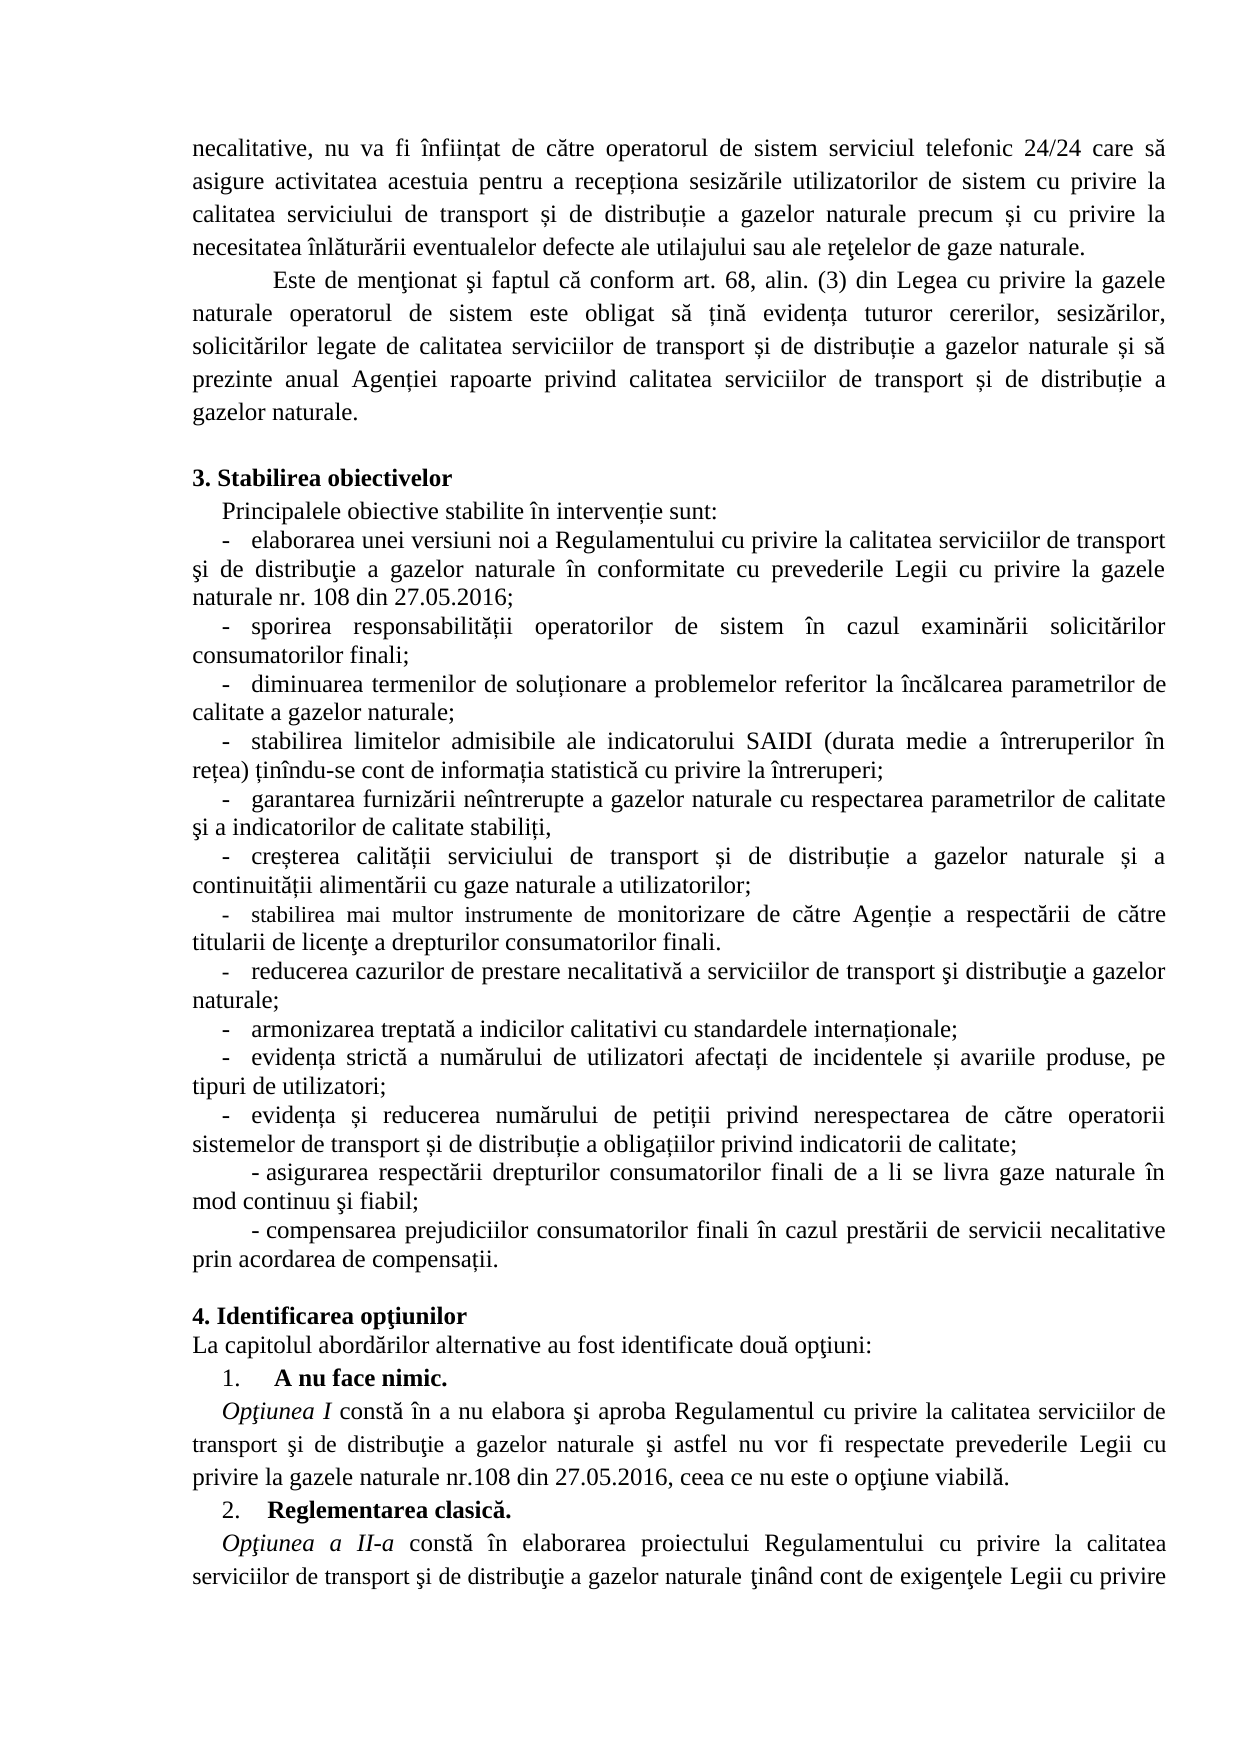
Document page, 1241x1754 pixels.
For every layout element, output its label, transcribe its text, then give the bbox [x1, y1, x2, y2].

list A nu face nimic. [222, 1363, 1167, 1392]
list sporirea responsabilității operatorilor de sistem în cazul examinării solicitărilor consumatorilor finali; [192, 611, 1167, 669]
list Reglementarea clasică. [222, 1495, 1167, 1524]
list evidența strictă a numărului de utilizatori afectați de incidentele și avariile produse, pe tipuri de utilizatori; [192, 1042, 1167, 1100]
text La capitolul abordărilor alternative au fost identificate două opţiuni: [192, 1330, 1167, 1359]
list elaborarea unei versiuni noi a Regulamentului cu privire la calitatea serviciilor de transport şi de distribuţie a gazelor naturale în conformitate cu prevederile Legii cu privire la gazele naturale nr. 108 din 27.05.2016; [192, 525, 1167, 611]
list stabilirea mai multor instrumente de monitorizare de către Agenție a respectării de către titularii de licenţe a drepturilor consumatorilor finali. [192, 899, 1167, 956]
list evidența și reducerea numărului de petiții privind nerespectarea de către operatorii sistemelor de transport și de distribuție a obligațiilor privind indicatorii de calitate; [192, 1100, 1167, 1157]
list diminuarea termenilor de soluționare a problemelor referitor la încălcarea parametrilor de calitate a gazelor naturale; [192, 669, 1167, 726]
text Opţiunea I constă în a nu elabora şi aproba Regulamentul cu privire la calitatea serviciilor de transport şi de distribuţie a gazelor naturale şi astfel nu vor fi respectate prevederile Legii cu privire la gazele naturale nr.108 din 27.05.2016, ceea ce nu este o opţiune viabilă. [192, 1396, 1167, 1491]
list armonizarea treptată a indicilor calitativi cu standardele internaționale; [192, 1014, 1167, 1042]
list compensarea prejudiciilor consumatorilor finali în cazul prestării de servicii necalitative prin acordarea de compensații. [192, 1215, 1167, 1272]
list reducerea cazurilor de prestare necalitativă a serviciilor de transport şi distribuţie a gazelor naturale; [192, 956, 1167, 1014]
text Principalele obiective stabilite în intervenție sunt: [192, 496, 1167, 525]
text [192, 133, 1167, 261]
text Este de menţionat şi faptul că conform art. 68, alin. (3) din Legea cu privire la gazele naturale operatorul de sistem este obligat să țină evidența tuturor cererilor, sesizărilor, solicitărilor legate de calitatea serviciilor de transport și de distribuție a gazelor naturale și să prezinte anual Agenției rapoarte privind calitatea serviciilor de transport și de distribuție a gazelor naturale. [192, 265, 1167, 426]
text 3. Stabilirea obiectivelor [192, 463, 1167, 492]
list stabilirea limitelor admisibile ale indicatorului SAIDI (durata medie a întreruperilor în rețea) ținîndu-se cont de informația statistică cu privire la întreruperi; [192, 726, 1167, 784]
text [192, 1528, 1167, 1590]
list asigurarea respectării drepturilor consumatorilor finali de a li se livra gaze naturale în mod continuu şi fiabil; [192, 1157, 1167, 1215]
list garantarea furnizării neîntrerupte a gazelor naturale cu respectarea parametrilor de calitate şi a indicatorilor de calitate stabiliți, [192, 784, 1167, 841]
list creșterea calității serviciului de transport și de distribuție a gazelor naturale și a continuității alimentării cu gaze naturale a utilizatorilor; [192, 841, 1167, 899]
text 4. Identificarea opţiunilor [192, 1301, 1167, 1330]
